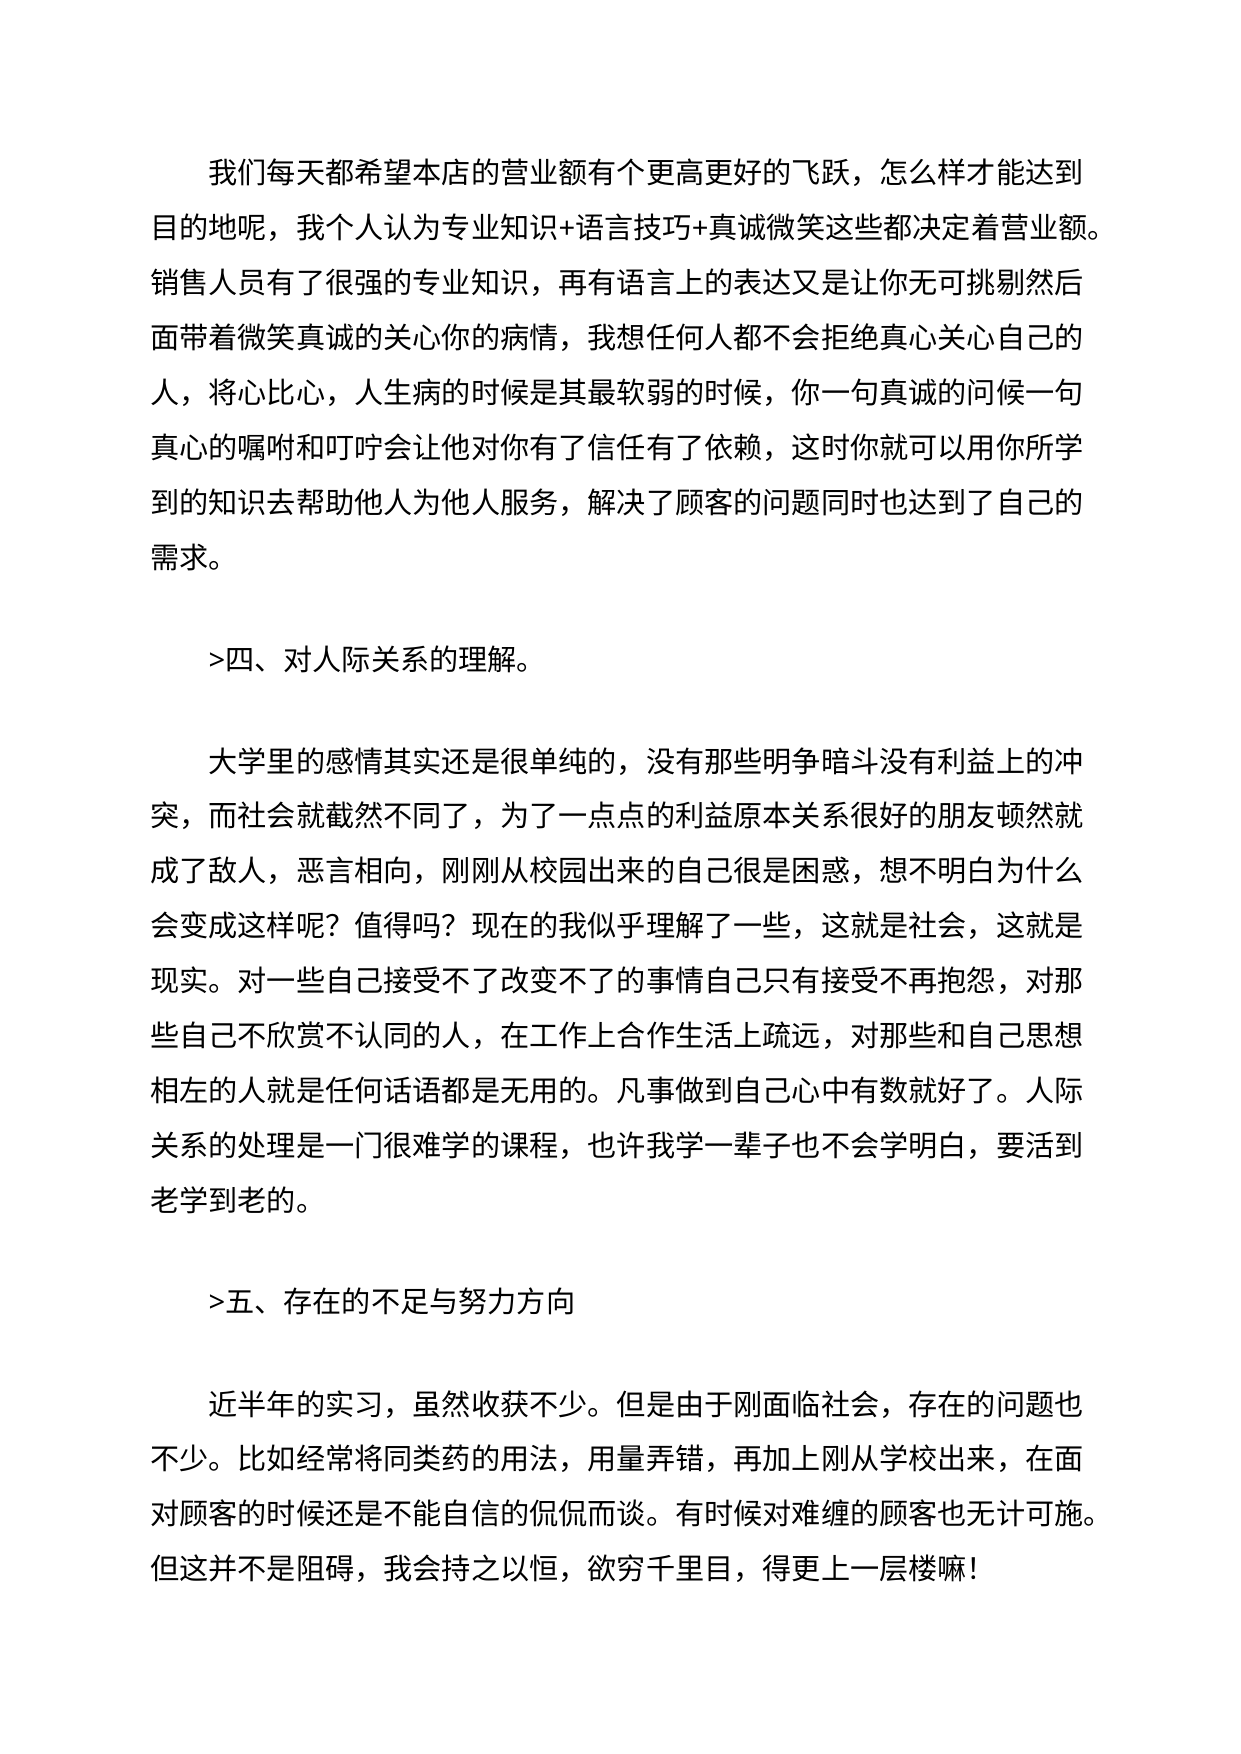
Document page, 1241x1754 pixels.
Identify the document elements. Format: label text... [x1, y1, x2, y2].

text 我们每天都希望本店的营业额有个更高更好的飞跃，怎么样才能达到目的地呢，我个人认为专业知识+语言技巧+真诚微笑这些都决定着营业额。销售人员有了很强的专业知识，再有语言上的表达又是让你无可挑剔然后面带着微笑真诚的关心你的病情，我想任何人都不会拒绝真心关心自己的人，将心比心，人生病的时候是其最软弱的时候，你一句真诚的问候一句真心的嘱咐和叮咛会让他对你有了信任有了依赖，这时你就可以用你所学到的知识去帮助他人为他人服务，解决了顾客的问题同时也达到了自己的需求。 [150, 150, 1090, 577]
text 近半年的实习，虽然收获不少。但是由于刚面临社会，存在的问题也不少。比如经常将同类药的用法，用量弄错，再加上刚从学校出来，在面对顾客的时候还是不能自信的侃侃而谈。有时候对难缠的顾客也无计可施。但这并不是阻碍，我会持之以恒，欲穷千里目，得更上一层楼嘛！ [150, 1381, 1090, 1588]
text >五、存在的不足与努力方向 [150, 1279, 1090, 1321]
text >四、对人际关系的理解。 [150, 636, 1090, 678]
text 大学里的感情其实还是很单纯的，没有那些明争暗斗没有利益上的冲突，而社会就截然不同了，为了一点点的利益原本关系很好的朋友顿然就成了敌人，恶言相向，刚刚从校园出来的自己很是困惑，想不明白为什么会变成这样呢？值得吗？现在的我似乎理解了一些，这就是社会，这就是现实。对一些自己接受不了改变不了的事情自己只有接受不再抱怨，对那些自己不欣赏不认同的人，在工作上合作生活上疏远，对那些和自己思想相左的人就是任何话语都是无用的。凡事做到自己心中有数就好了。人际关系的处理是一门很难学的课程，也许我学一辈子也不会学明白，要活到老学到老的。 [150, 738, 1090, 1219]
